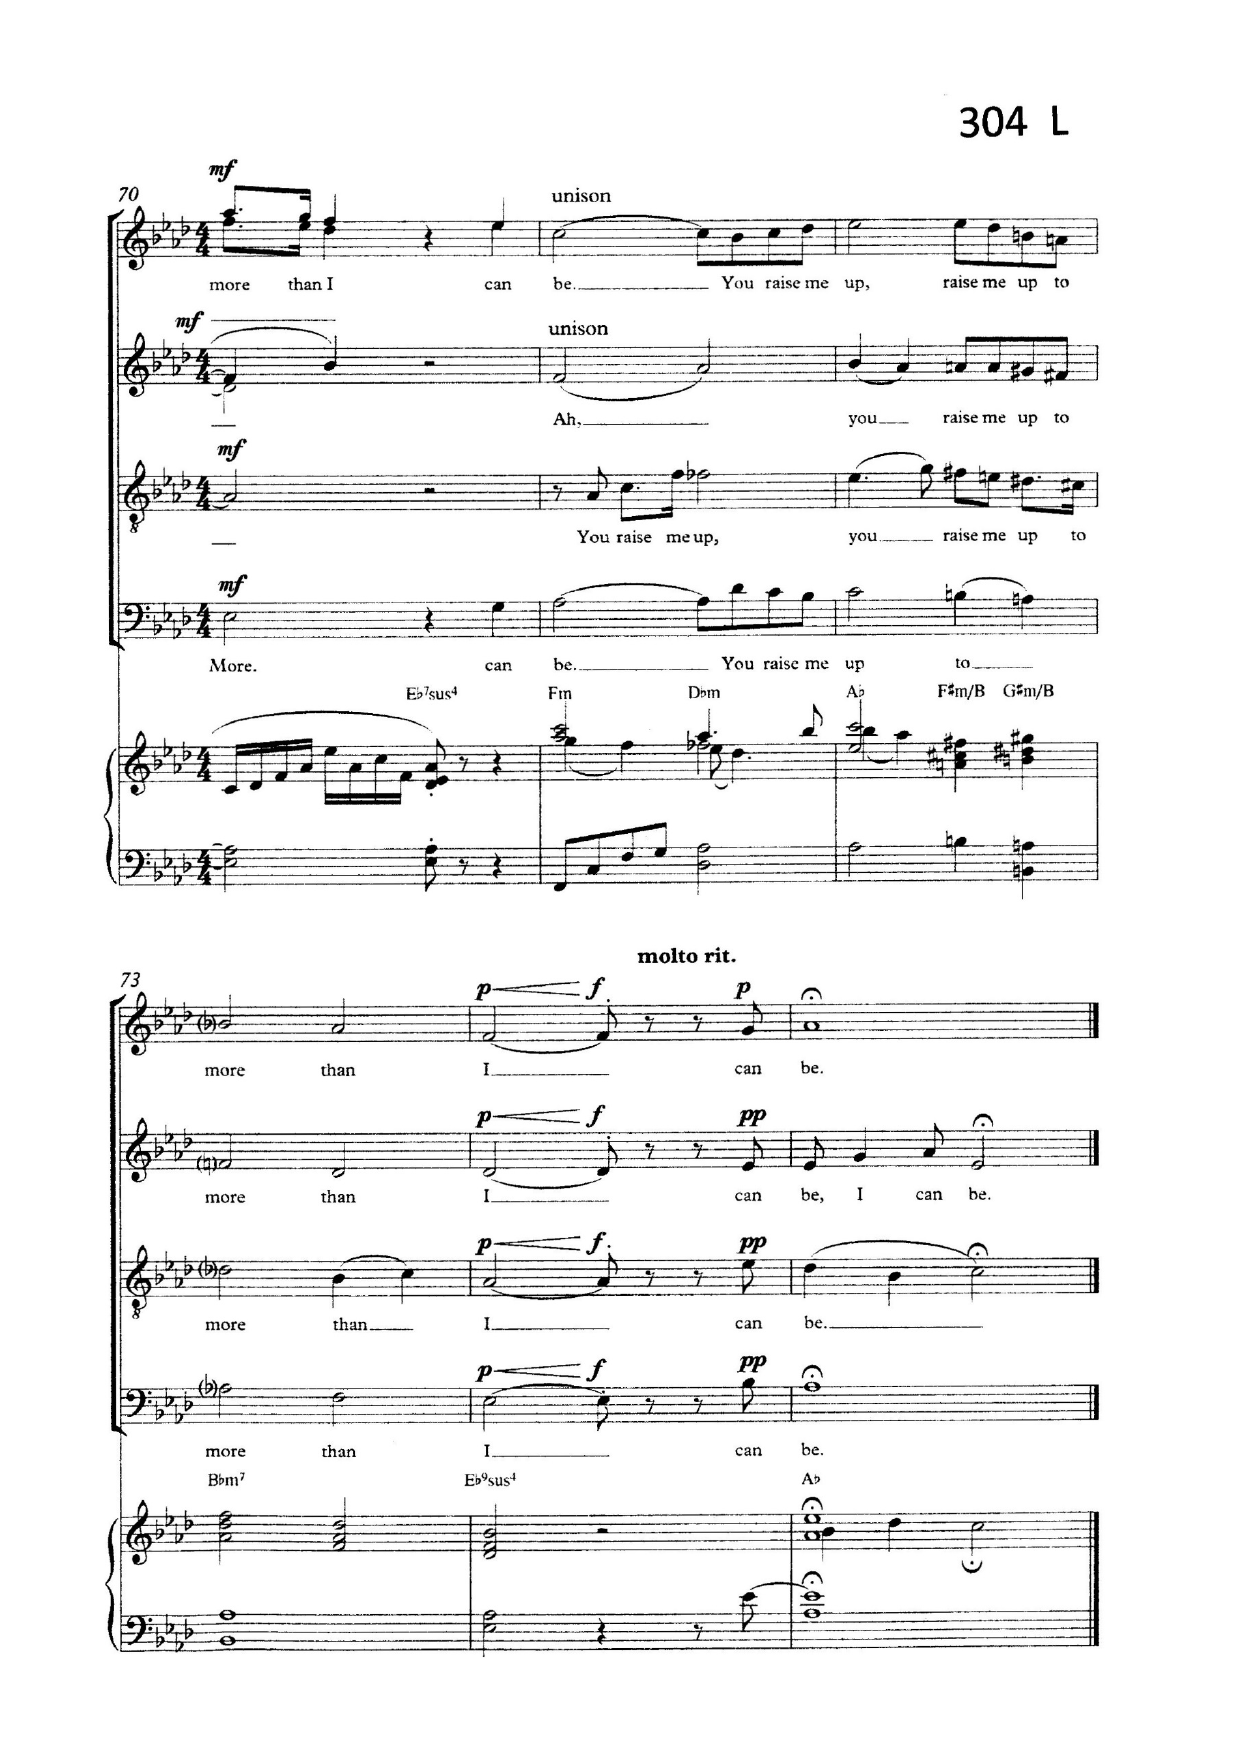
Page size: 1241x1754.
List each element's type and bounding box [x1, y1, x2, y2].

picture [88, 88, 1150, 1666]
